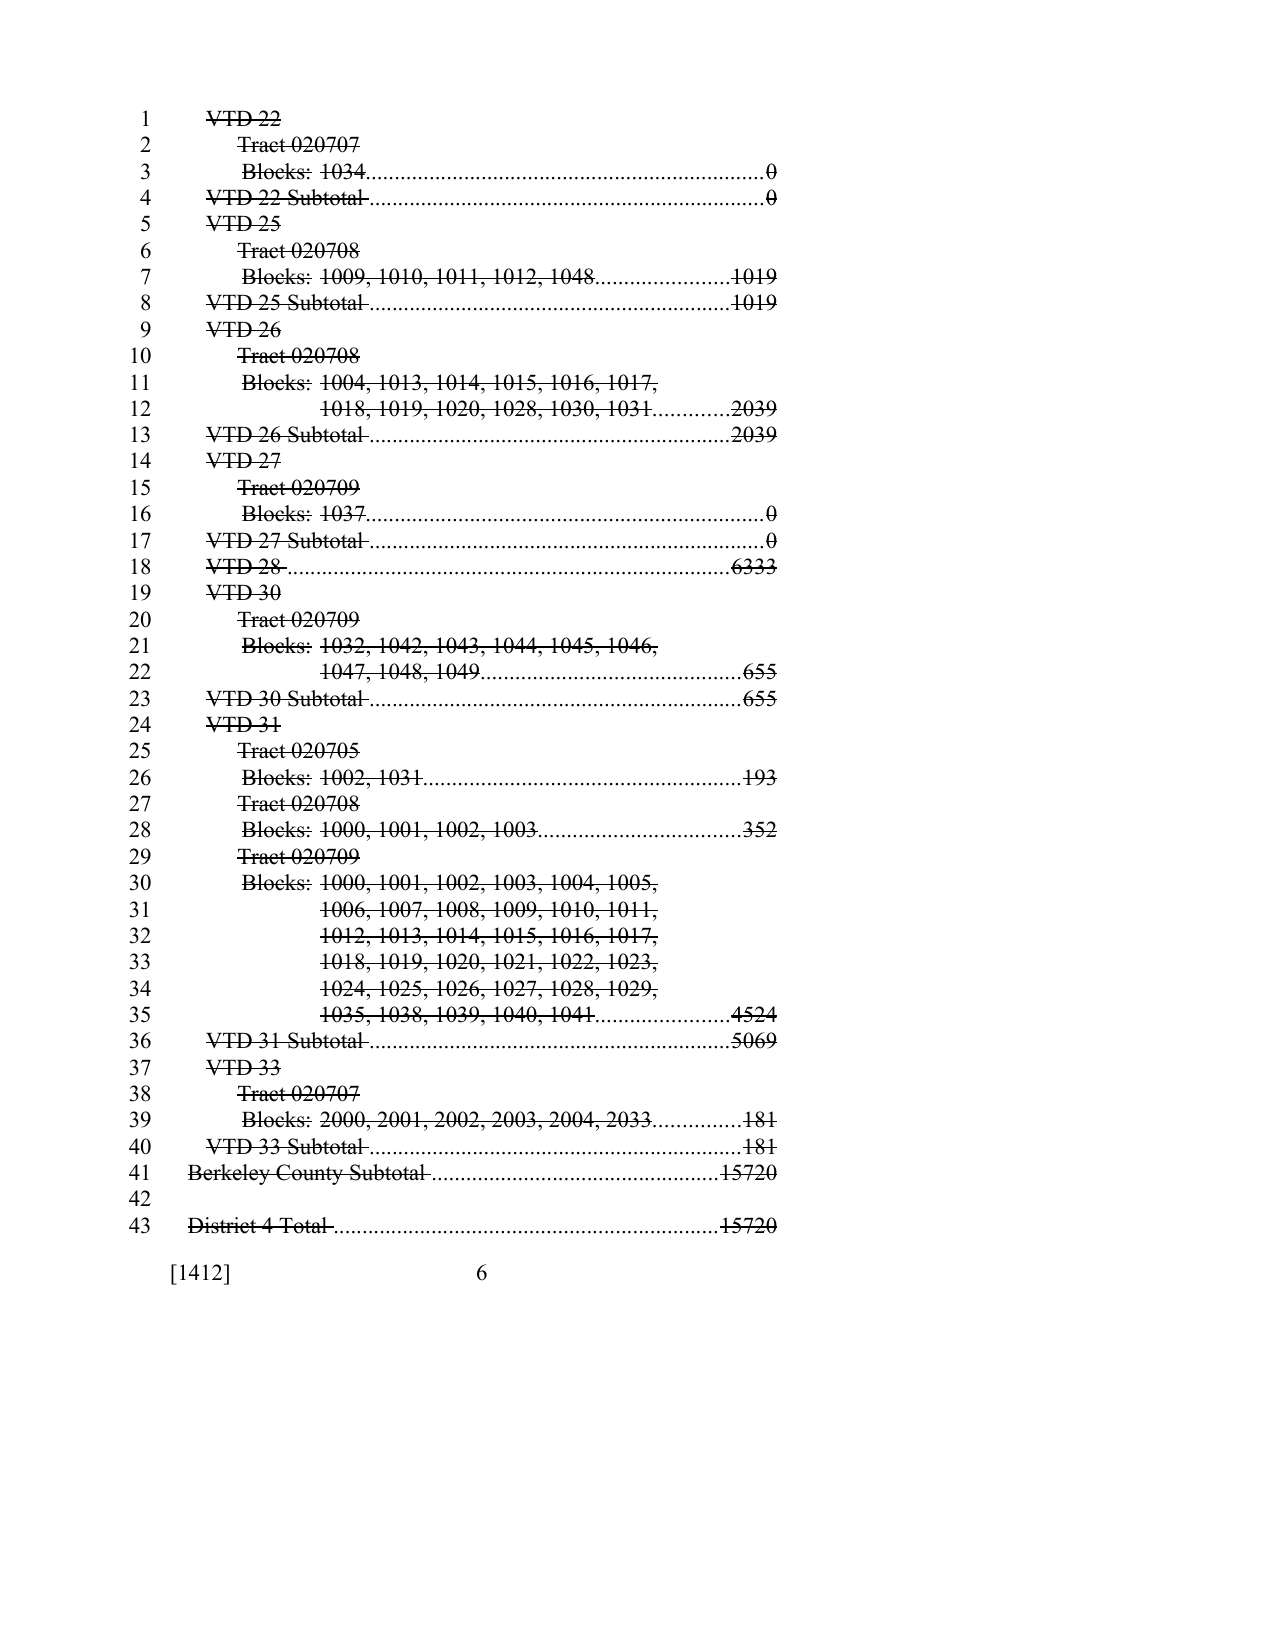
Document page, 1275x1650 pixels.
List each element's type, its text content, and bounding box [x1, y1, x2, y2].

text VTD 22 Subtotal 0 [169, 184, 787, 210]
text Tract 020708 [169, 790, 787, 817]
text Tract 020705 [169, 737, 787, 764]
text VTD 22 [169, 105, 787, 131]
text VTD 28 6333 [169, 553, 787, 579]
text VTD 33 Subtotal 181 [169, 1133, 787, 1159]
text VTD 27 Subtotal 0 [169, 527, 787, 553]
text Tract 020707 [169, 131, 787, 158]
text 1035, 1038, 1039, 1040, 1041 4524 [169, 1001, 787, 1027]
text Tract 020708 [169, 237, 787, 263]
text Berkeley County Subtotal 15720 [169, 1159, 787, 1186]
text Tract 020709 [169, 843, 787, 869]
text Tract 020709 [169, 474, 787, 500]
text Blocks: 1004, 1013, 1014, 1015, 1016, 1017, [169, 368, 787, 395]
text VTD 31 [169, 711, 787, 737]
text VTD 30 [169, 579, 787, 606]
text Tract 020709 [169, 606, 787, 632]
text VTD 25 [169, 210, 787, 237]
text VTD 31 Subtotal 5069 [169, 1027, 787, 1054]
text 1024, 1025, 1026, 1027, 1028, 1029, [169, 975, 787, 1001]
text Blocks: 1000, 1001, 1002, 1003 352 [169, 817, 787, 843]
text VTD 27 [169, 448, 787, 474]
text VTD 26 Subtotal 2039 [169, 421, 787, 448]
text District 4 Total 15720 [169, 1212, 787, 1238]
text Blocks: 2000, 2001, 2002, 2003, 2004, 2033 181 [169, 1106, 787, 1133]
text 1018, 1019, 1020, 1021, 1022, 1023, [169, 948, 787, 975]
text VTD 25 Subtotal 1019 [169, 289, 787, 316]
text 1012, 1013, 1014, 1015, 1016, 1017, [169, 922, 787, 948]
text 1006, 1007, 1008, 1009, 1010, 1011, [169, 896, 787, 922]
text VTD 33 [169, 1054, 787, 1080]
text Blocks: 1037 0 [169, 500, 787, 527]
text VTD 30 Subtotal 655 [169, 685, 787, 711]
text Blocks: 1000, 1001, 1002, 1003, 1004, 1005, [169, 869, 787, 896]
text Tract 020707 [169, 1080, 787, 1106]
text Blocks: 1034 0 [169, 158, 787, 184]
text 1047, 1048, 1049 655 [169, 658, 787, 685]
text Blocks: 1002, 1031 193 [169, 764, 787, 790]
text Blocks: 1032, 1042, 1043, 1044, 1045, 1046, [169, 632, 787, 658]
text Tract 020708 [169, 342, 787, 368]
text 1018, 1019, 1020, 1028, 1030, 1031 2039 [169, 395, 787, 421]
text Blocks: 1009, 1010, 1011, 1012, 1048 1019 [169, 263, 787, 289]
text VTD 26 [169, 316, 787, 342]
